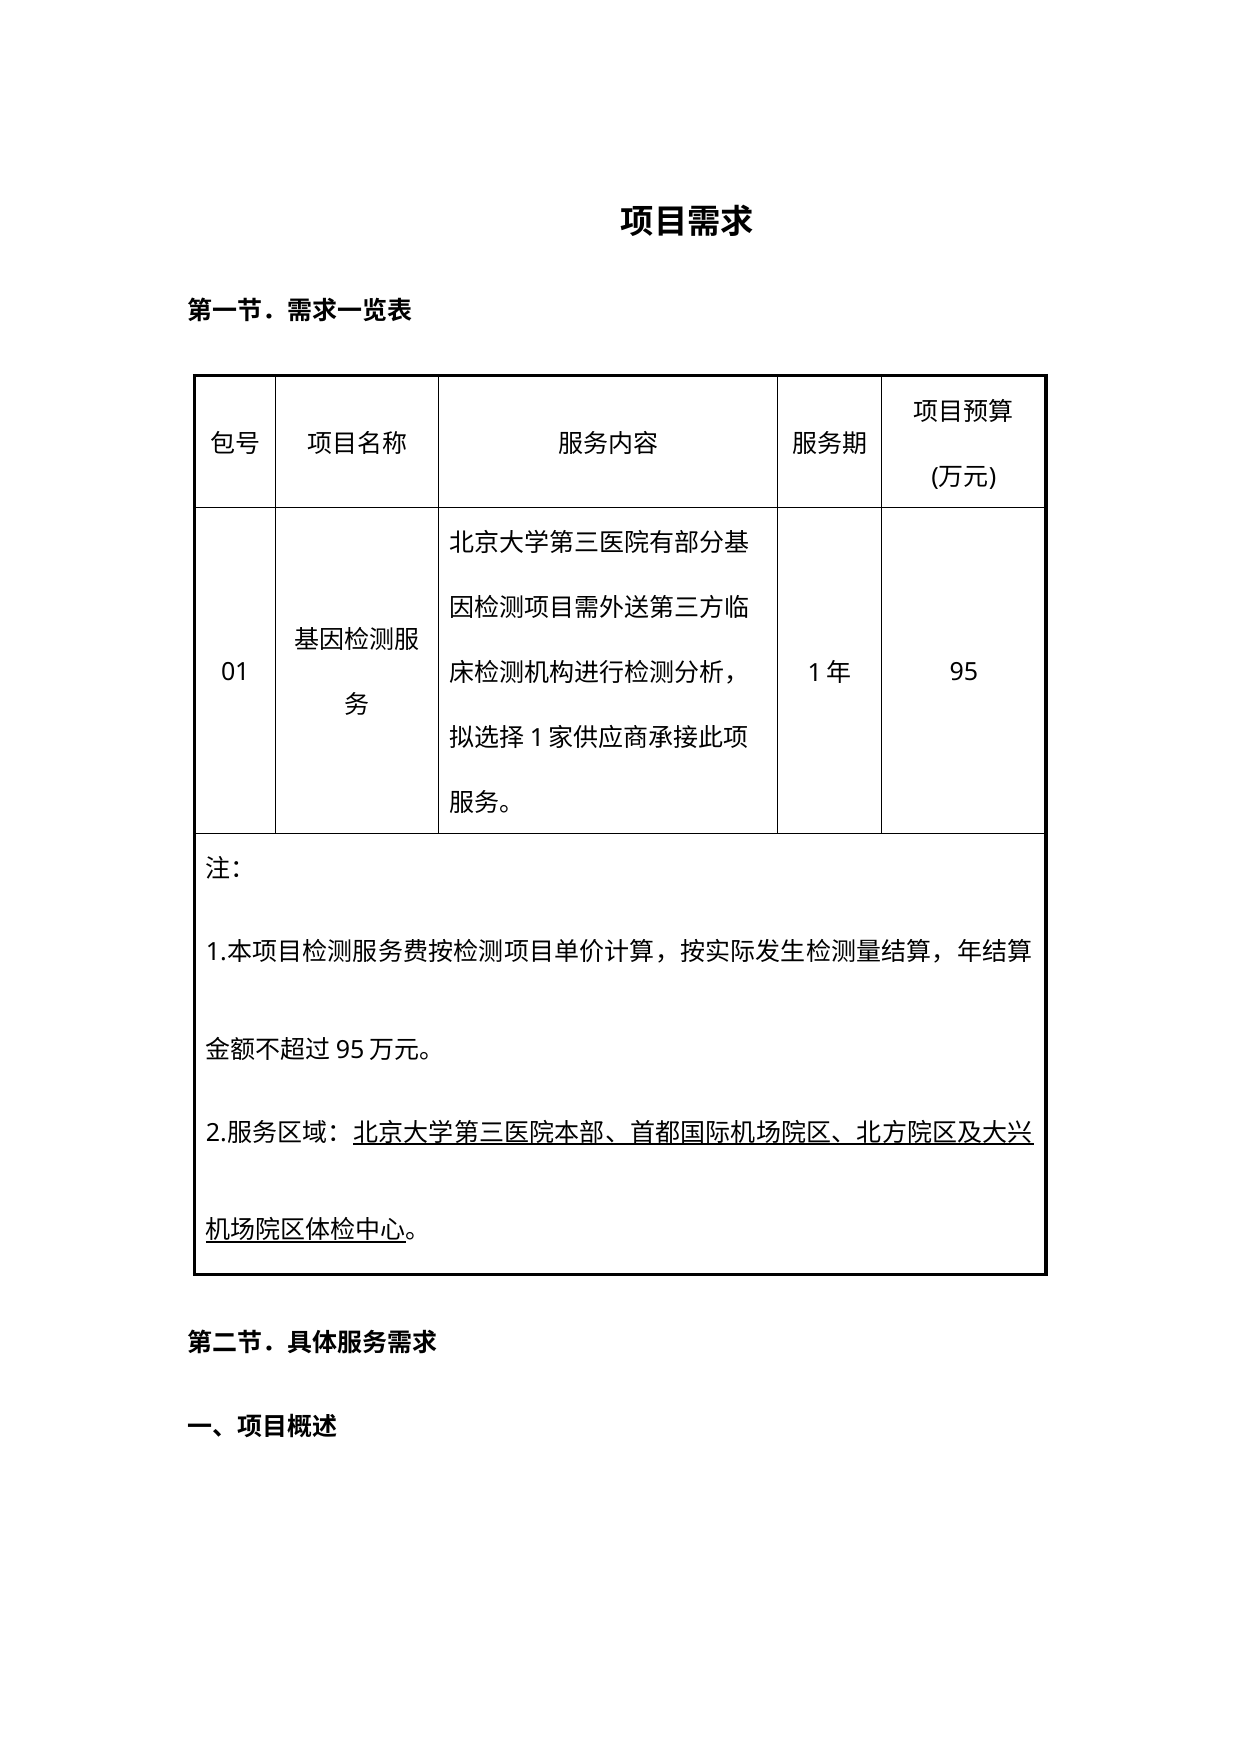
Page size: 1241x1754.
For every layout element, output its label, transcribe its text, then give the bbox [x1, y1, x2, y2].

text 第一节．需求一览表 [187, 276, 1053, 341]
table_header 项目名称 [276, 377, 438, 507]
table_header 项目预算 (万元) [882, 377, 1044, 507]
table_cell 01 [196, 508, 275, 833]
text 第二节．具体服务需求 [187, 1308, 1053, 1373]
table_cell 95 [882, 508, 1044, 833]
table_cell 1年 [778, 508, 881, 833]
table_cell 注： 1.本项目检测服务费按检测项目单价计算，按实际发生检测量结算，年结算金额不超过95万元。 2.服务区域：北京大学第三医院本部、首都国际机场院区、北方院区及大兴机场院区体检中心。 [196, 834, 1044, 1273]
subtitle 项目需求 [322, 187, 1053, 252]
text 一、项目概述 [187, 1392, 1053, 1457]
table_header 包号 [196, 377, 275, 507]
table_header 服务期 [778, 377, 881, 507]
table_cell 北京大学第三医院有部分基因检测项目需外送第三方临床检测机构进行检测分析，拟选择1家供应商承接此项服务。 [439, 508, 777, 833]
table_header 服务内容 [439, 377, 777, 507]
table_cell 基因检测服务 [276, 508, 438, 833]
